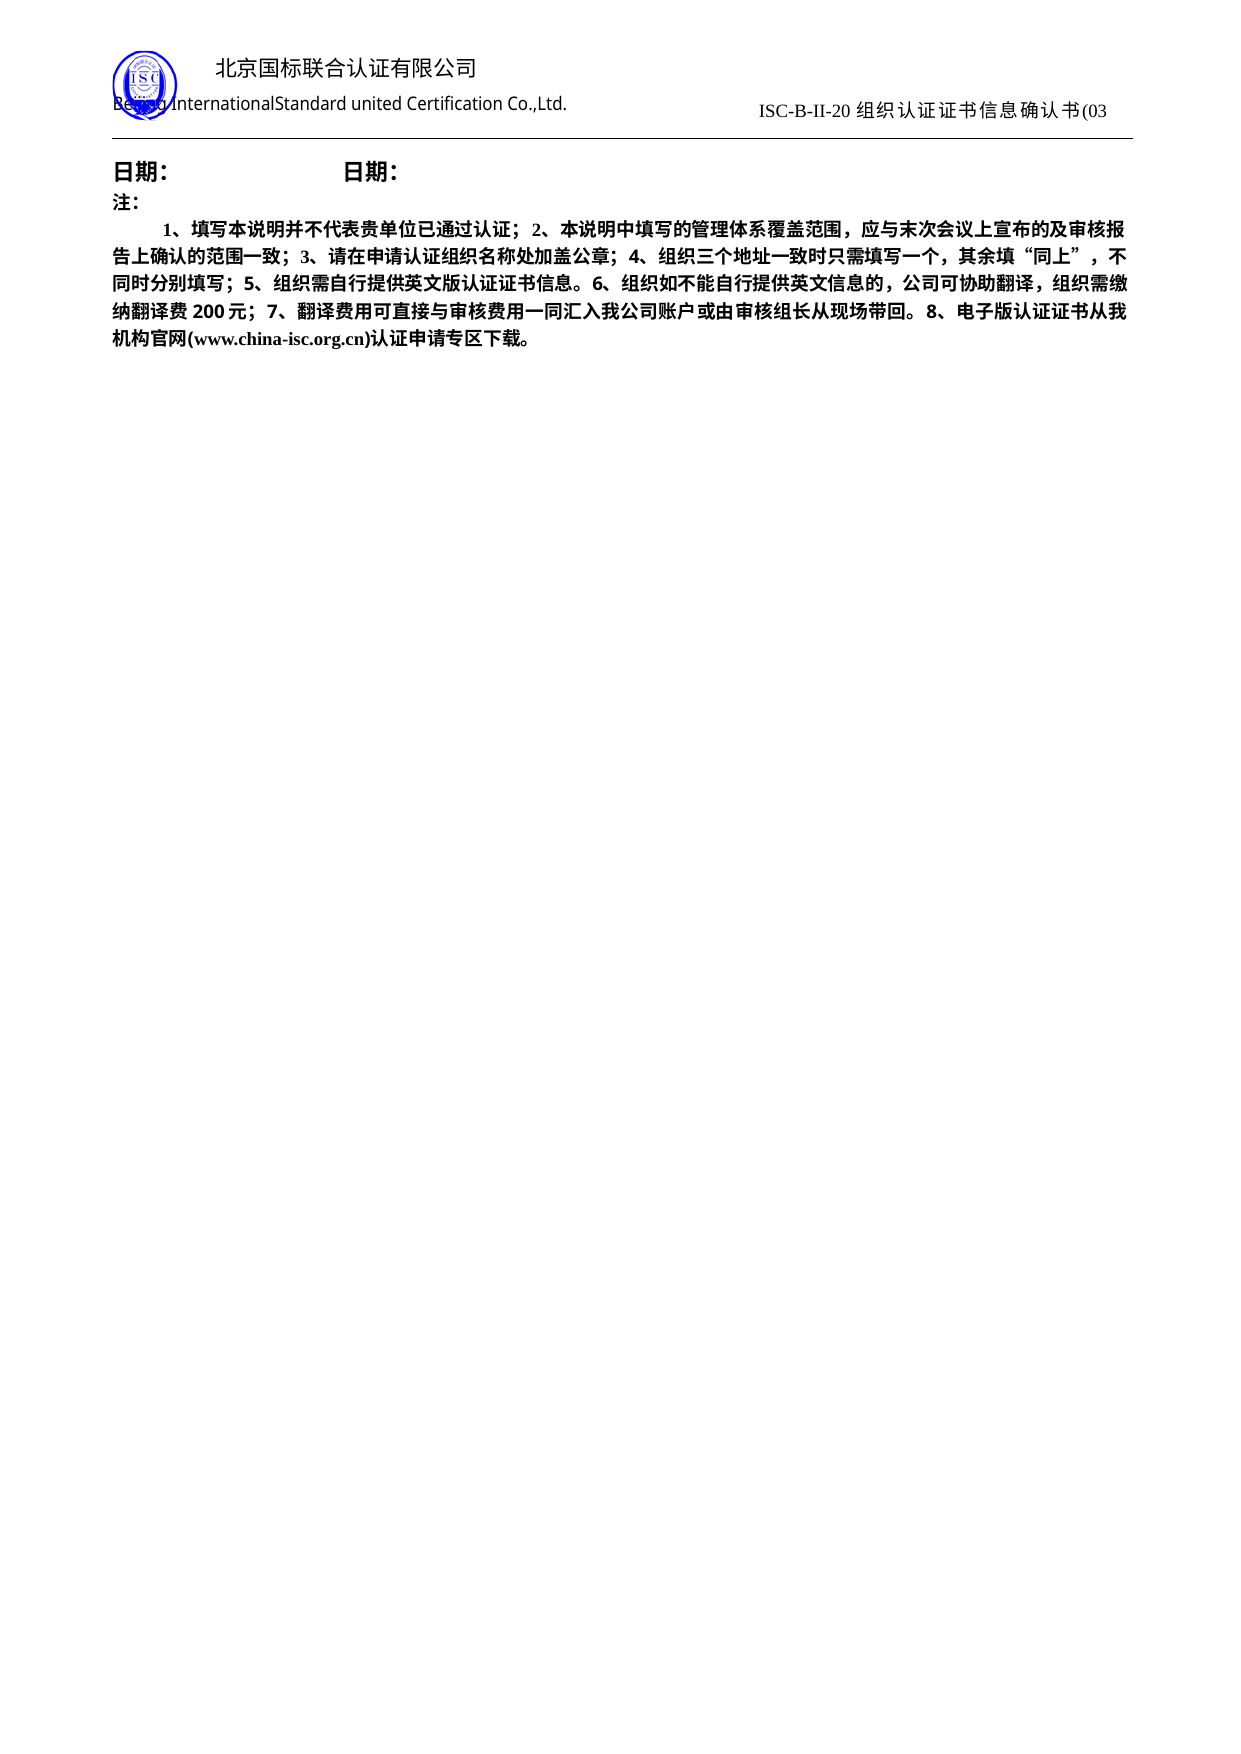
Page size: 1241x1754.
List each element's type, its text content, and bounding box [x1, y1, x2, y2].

text 注： [112, 187, 1128, 215]
text 1、填写本说明并不代表贵单位已通过认证；2、本说明中填写的管理体系覆盖范围，应与末次会议上宣布的及审核报告上确认的范围一致；3、请在申请认证组织名称处加盖公章；4、组织三个地址一致时只需填写一个，其余填“同上”，不同时分别填写；5、组织需自行提供英文版认证证书信息。6、组织如不能自行提供英文信息的，公司可协助翻译，组织需缴纳翻译费200元；7、翻译费用可直接与审核费用一同汇入我公司账户或由审核组长从现场带回。8、电子版认证证书从我机构官网(www.china-isc.org.cn)认证申请专区下载。 [112, 215, 1128, 351]
picture [112, 50, 180, 119]
text 日期： 日期： [112, 150, 1128, 187]
